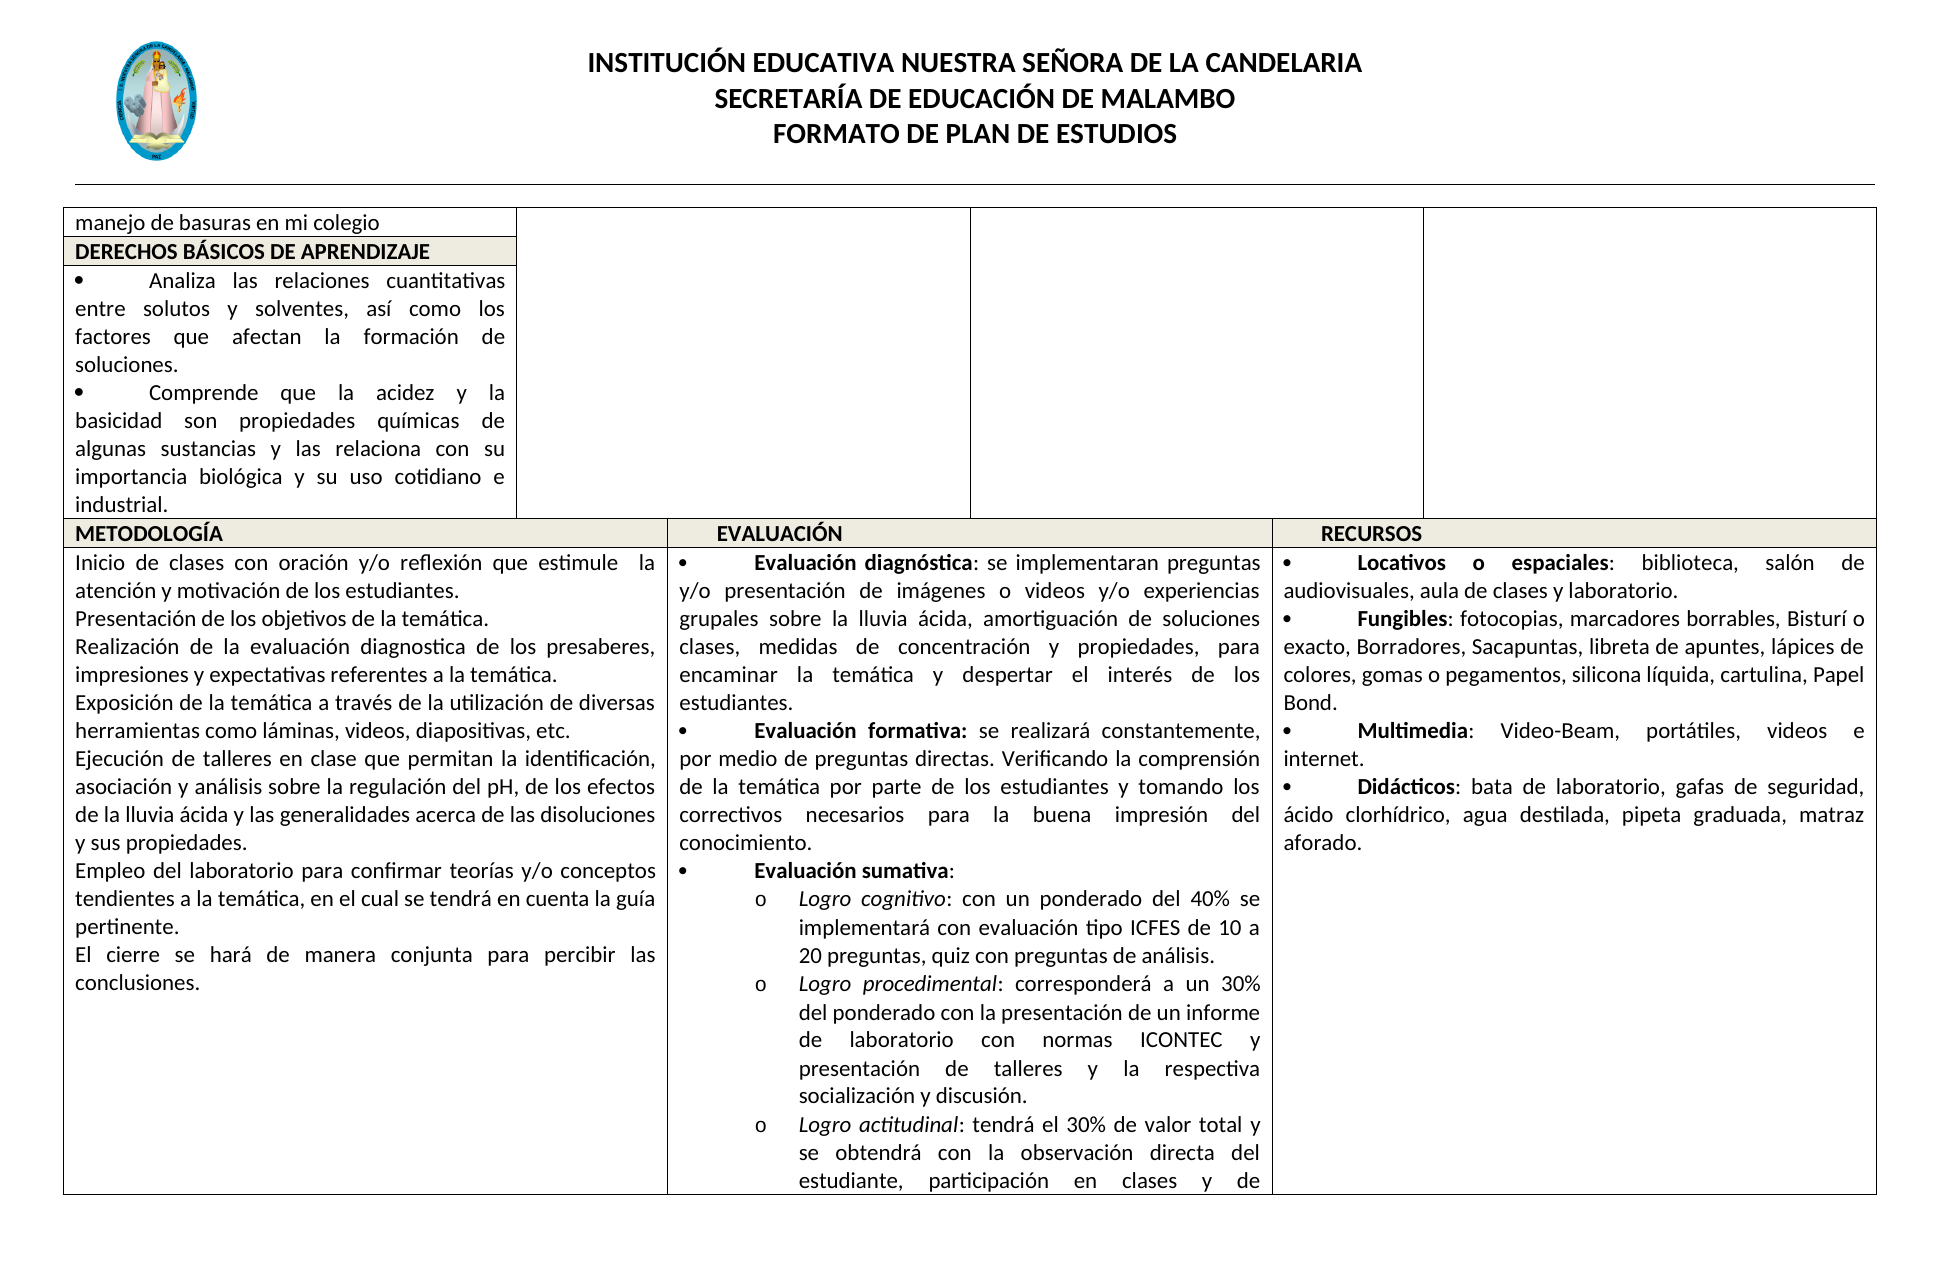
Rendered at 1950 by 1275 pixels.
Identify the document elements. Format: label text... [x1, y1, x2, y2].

table_cell RECURSOS [1273, 519, 1876, 547]
picture [124, 49, 189, 152]
table_cell METODOLOGÍA [64, 519, 667, 547]
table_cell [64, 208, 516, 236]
table_cell Analiza las relaciones cuantitativas entre solutos y solventes, así como los factores que afectan la formación de soluciones. Comprende que la acidez y la basicidad son propiedades químicas de algunas sustancias y las relaciona con su importancia biológica y su uso cotidiano e industrial. [64, 266, 516, 518]
table_cell EVALUACIÓN [668, 519, 1272, 547]
table_cell DERECHOS BÁSICOS DE APRENDIZAJE [64, 237, 516, 265]
picture [110, 41, 203, 166]
